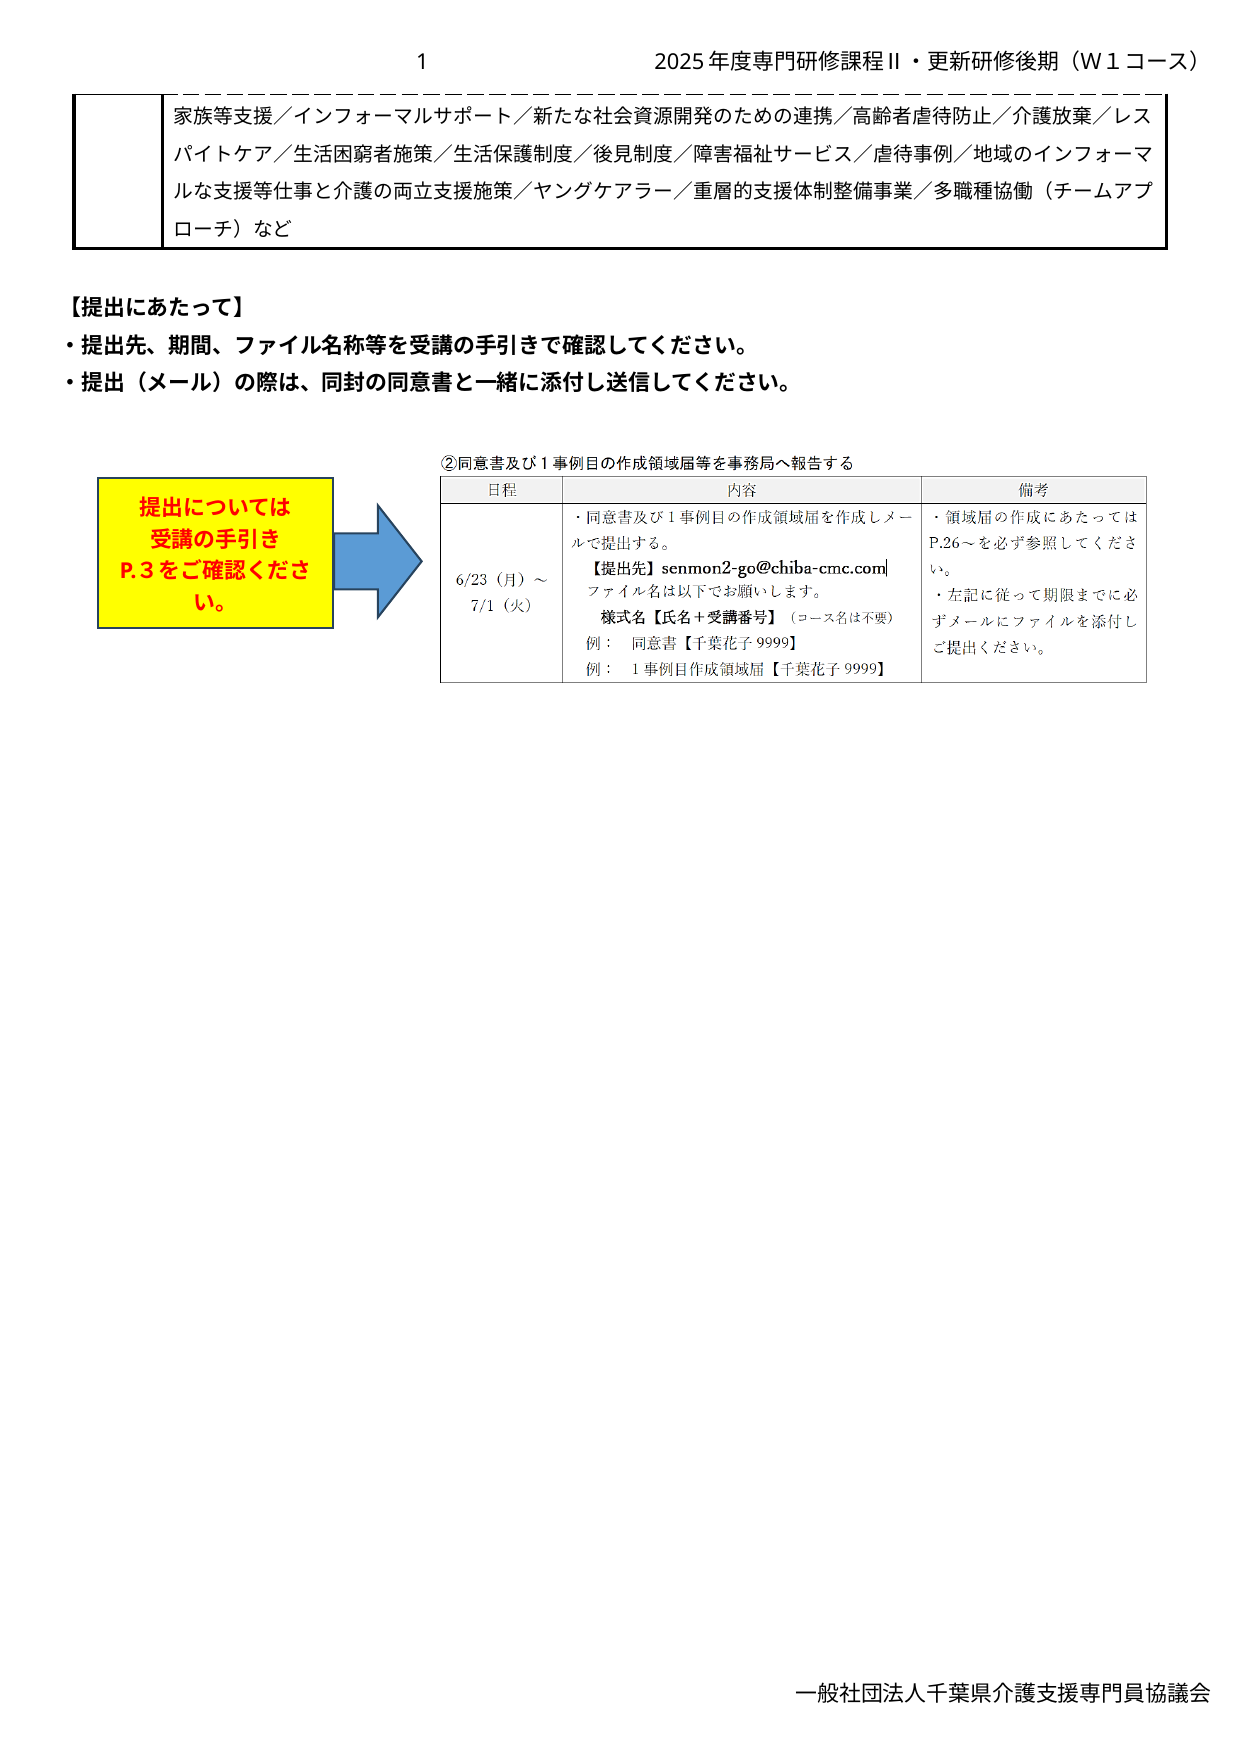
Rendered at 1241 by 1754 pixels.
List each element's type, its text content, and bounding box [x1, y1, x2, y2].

table_cell [76, 95, 161, 247]
text ・提出先、期間、ファイル名称等を受講の手引きで確認してください。 [59, 325, 1211, 362]
table_cell 家族等支援／インフォーマルサポート／新たな社会資源開発のための連携／高齢者虐待防止／介護放棄／レスパイトケア／生活困窮者施策／生活保護制度／後見制度／障害福祉サービス／虐待事例／地域のインフォーマルな支援等仕事と介護の両立支援施策／ヤングケアラー／重層的支援体制整備事業／多職種協働（チームアプローチ）など [164, 94, 1165, 247]
text 【提出にあたって】 [59, 287, 1211, 325]
text ・提出（メール）の際は、同封の同意書と一緒に添付し送信してください。 [59, 362, 1211, 400]
picture [426, 442, 1150, 683]
